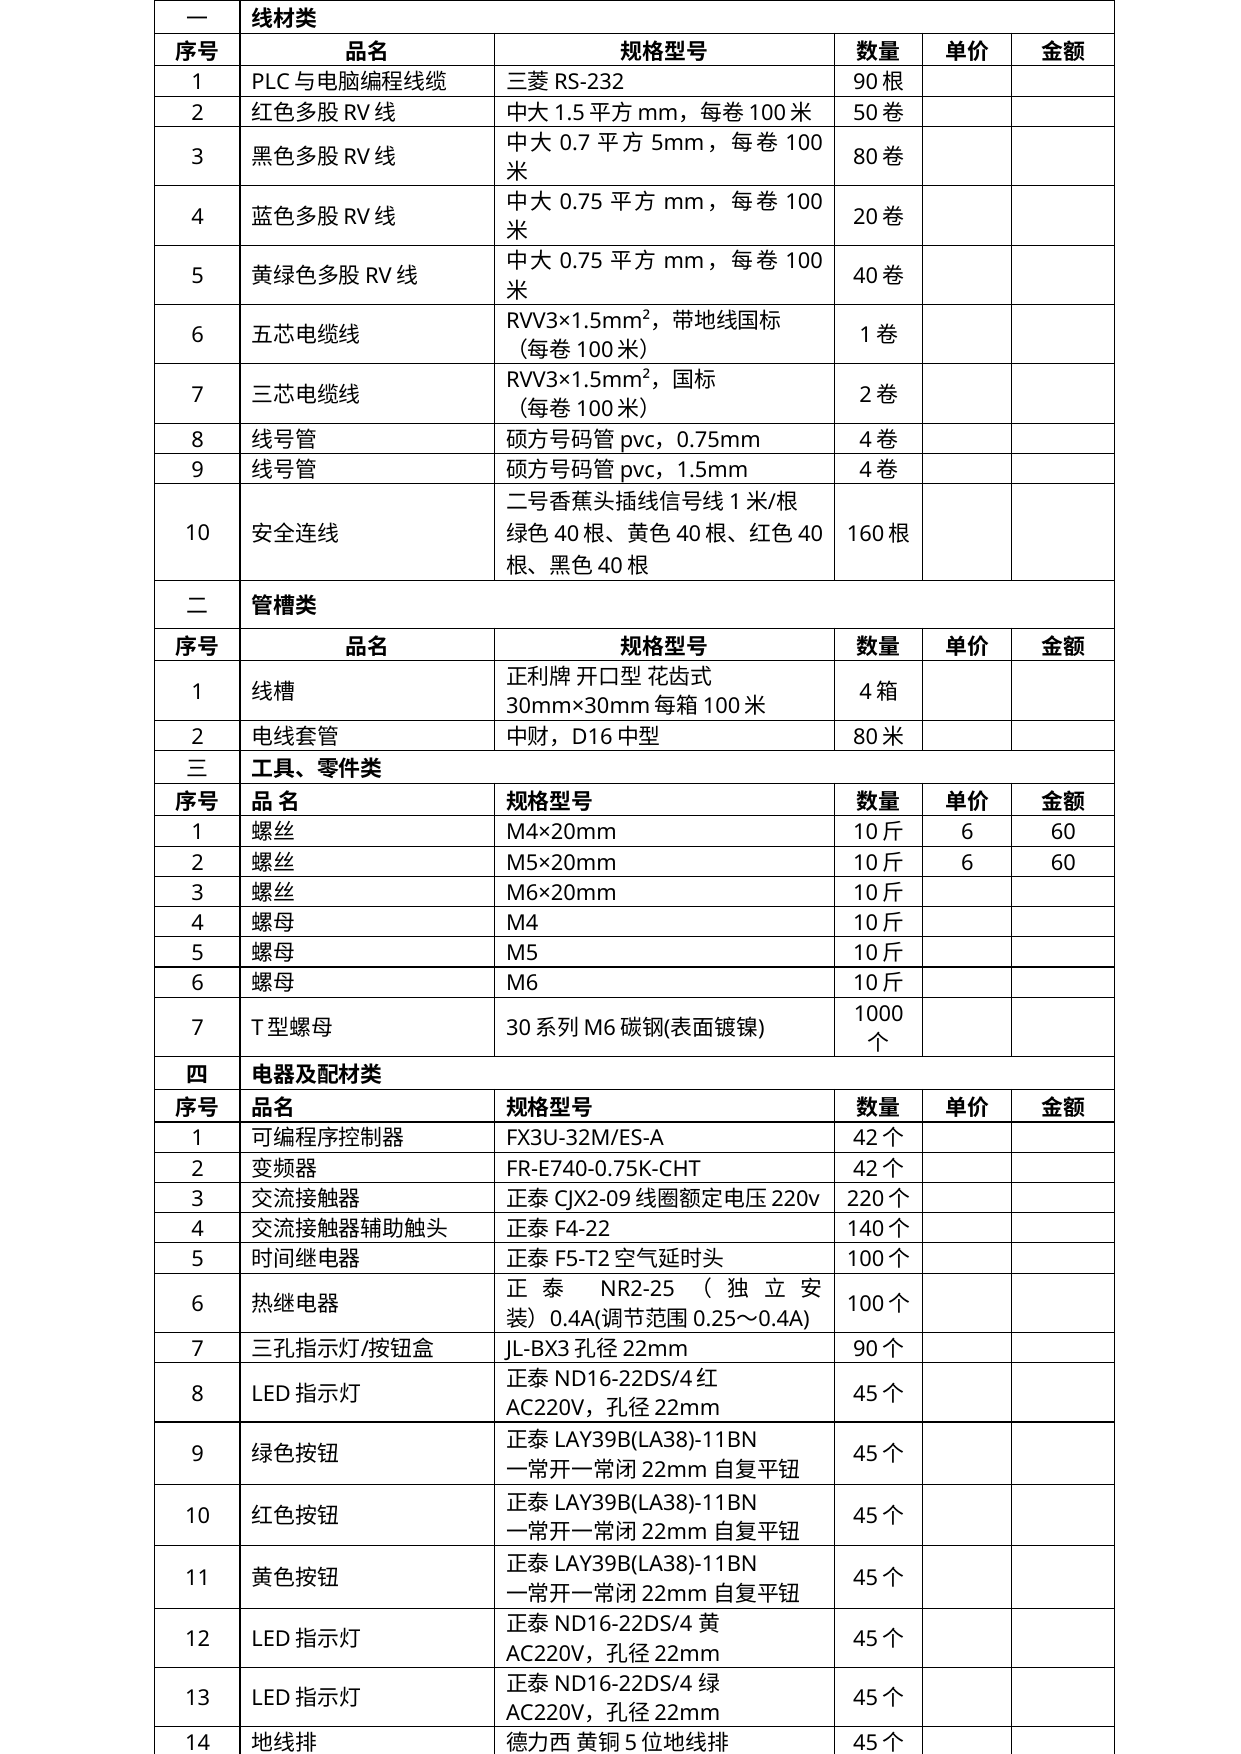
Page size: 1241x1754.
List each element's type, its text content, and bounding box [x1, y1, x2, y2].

table_cell M5×20mm [495, 847, 834, 876]
table_cell 90个 [835, 1333, 922, 1362]
table_cell [1012, 305, 1114, 363]
table_cell [1012, 1668, 1114, 1726]
table_cell 5 [155, 1243, 239, 1272]
table_cell 数量 [835, 1090, 922, 1121]
table_cell 中大0.7平方5mm，每卷100米 [495, 127, 834, 185]
table_cell [1012, 1485, 1114, 1545]
table_cell 规格型号 [495, 784, 834, 815]
table_cell 100个 [835, 1243, 922, 1272]
table_cell 线号管 [241, 424, 494, 453]
table_cell [923, 454, 1011, 483]
table_cell 45个 [835, 1485, 922, 1545]
table_cell 线槽 [241, 661, 494, 720]
table_cell 单价 [923, 1090, 1011, 1121]
table_cell 1 [155, 816, 239, 846]
table_cell PLC与电脑编程线缆 [241, 66, 494, 96]
table_cell 7 [155, 1333, 239, 1362]
table_cell 正泰ND16-22DS/4红 AC220V，孔径22mm [495, 1363, 834, 1421]
table_cell 3 [155, 1183, 239, 1212]
table_cell 螺丝 [241, 847, 494, 876]
table_cell 数量 [835, 629, 922, 660]
table_cell 三芯电缆线 [241, 364, 494, 423]
table_cell [1012, 484, 1114, 579]
table_cell 螺母 [241, 968, 494, 997]
table_cell 1 [155, 1123, 239, 1152]
table_cell [923, 907, 1011, 936]
table_cell 正泰LAY39B(LA38)-11BN 一常开一常闭22mm 自复平钮 [495, 1423, 834, 1483]
table_cell 100个 [835, 1274, 922, 1332]
table_cell 160根 [835, 484, 922, 579]
table_cell [923, 937, 1011, 966]
table_cell 中大1.5平方mm，每卷100米 [495, 97, 834, 126]
table_cell [923, 1333, 1011, 1362]
table_cell 品名 [241, 1090, 494, 1121]
table_cell 正泰CJX2-09线圈额定电压220v [495, 1183, 834, 1212]
table_header 一 [155, 1, 239, 33]
table_cell 黑色多股RV线 [241, 127, 494, 185]
table_cell 金额 [1012, 1090, 1114, 1121]
table_cell [923, 186, 1011, 244]
table_cell [1012, 1609, 1114, 1667]
table_cell 管槽类 [241, 581, 1114, 628]
table_cell 4箱 [835, 661, 922, 720]
table_cell T型螺母 [241, 998, 494, 1056]
table_cell 9 [155, 1423, 239, 1483]
table_cell 5 [155, 937, 239, 966]
table_cell 1 [155, 661, 239, 720]
table_cell M5 [495, 937, 834, 966]
table_cell 10斤 [835, 968, 922, 997]
table_cell [923, 968, 1011, 997]
table_cell 螺母 [241, 937, 494, 966]
table_cell 90根 [835, 66, 922, 96]
table_cell [1012, 998, 1114, 1056]
table_cell [923, 1668, 1011, 1726]
table_cell 2 [155, 97, 239, 126]
table_cell 正利牌 开口型 花齿式 30mm×30mm每箱100米 [495, 661, 834, 720]
table_cell 42个 [835, 1123, 922, 1152]
table_cell 线号管 [241, 454, 494, 483]
table_cell 3 [155, 877, 239, 906]
table_cell 序号 [155, 629, 239, 660]
table_cell [1012, 1363, 1114, 1421]
table_cell 金额 [1012, 784, 1114, 815]
table_cell [1012, 968, 1114, 997]
table_cell [923, 1274, 1011, 1332]
table_cell 20卷 [835, 186, 922, 244]
table_cell 螺母 [241, 907, 494, 936]
table_cell 德力西 黄铜5位地线排 [495, 1727, 834, 1754]
table_cell 黄色按钮 [241, 1546, 494, 1607]
table_cell 单价 [923, 784, 1011, 815]
table_cell 14 [155, 1727, 239, 1754]
table_cell 序号 [155, 784, 239, 815]
table_cell 10斤 [835, 907, 922, 936]
table_cell [1012, 1423, 1114, 1483]
table_cell 3 [155, 127, 239, 185]
table_cell 正泰ND16-22DS/4 黄 AC220V，孔径22mm [495, 1609, 834, 1667]
table_cell 正泰 NR2-25（独立安装）0.4A(调节范围0.25～0.4A) [495, 1274, 834, 1332]
table_cell 10斤 [835, 877, 922, 906]
table_cell 金额 [1012, 629, 1114, 660]
table_cell 变频器 [241, 1153, 494, 1182]
table_cell [1012, 364, 1114, 423]
table_cell [923, 364, 1011, 423]
table_cell [923, 877, 1011, 906]
table_cell 二 [155, 581, 239, 628]
table_cell 三孔指示灯/按钮盒 [241, 1333, 494, 1362]
table_cell [923, 1485, 1011, 1545]
table_cell 6 [155, 968, 239, 997]
table_cell [923, 97, 1011, 126]
table_cell [1012, 1546, 1114, 1607]
table_cell 45个 [835, 1609, 922, 1667]
table_cell M4 [495, 907, 834, 936]
table_cell [1012, 66, 1114, 96]
table_cell 8 [155, 1363, 239, 1421]
table_cell [923, 1609, 1011, 1667]
table_cell 电线套管 [241, 721, 494, 750]
table_cell 4 [155, 186, 239, 244]
table_cell RVV3×1.5mm²，带地线国标 （每卷100米） [495, 305, 834, 363]
table_cell 螺丝 [241, 816, 494, 846]
table_cell [1012, 1153, 1114, 1182]
table_cell 7 [155, 998, 239, 1056]
table_cell [923, 1183, 1011, 1212]
table_cell [923, 1243, 1011, 1272]
table_cell 6 [155, 305, 239, 363]
table_cell 地线排 [241, 1727, 494, 1754]
table_cell 三菱RS-232 [495, 66, 834, 96]
table_cell 二号香蕉头插线信号线1米/根 绿色40根、黄色40根、红色40根、黑色40根 [495, 484, 834, 579]
table_cell 11 [155, 1546, 239, 1607]
table_cell M6 [495, 968, 834, 997]
table_cell [1012, 1274, 1114, 1332]
table_cell 45个 [835, 1546, 922, 1607]
table_cell 2卷 [835, 364, 922, 423]
table_cell 12 [155, 1609, 239, 1667]
table_cell [923, 661, 1011, 720]
table_cell 1 [155, 66, 239, 96]
table_cell 50卷 [835, 97, 922, 126]
table_cell [1012, 877, 1114, 906]
table_cell 60 [1012, 816, 1114, 846]
table_cell [1012, 246, 1114, 304]
table_cell M6×20mm [495, 877, 834, 906]
table_cell [1012, 661, 1114, 720]
table_cell 2 [155, 1153, 239, 1182]
table_cell 2 [155, 847, 239, 876]
table_cell [923, 66, 1011, 96]
table_cell 10斤 [835, 847, 922, 876]
table_cell 30系列M6碳钢(表面镀镍) [495, 998, 834, 1056]
table_cell LED指示灯 [241, 1363, 494, 1421]
table_cell 四 [155, 1057, 239, 1089]
table_cell 10斤 [835, 816, 922, 846]
table_cell [923, 424, 1011, 453]
table_cell 五芯电缆线 [241, 305, 494, 363]
table_cell 45个 [835, 1668, 922, 1726]
table_cell FR-E740-0.75K-CHT [495, 1153, 834, 1182]
table_cell FX3U-32M/ES-A [495, 1123, 834, 1152]
table_cell [923, 246, 1011, 304]
table_cell [1012, 186, 1114, 244]
table_cell [923, 998, 1011, 1056]
table_cell [1012, 454, 1114, 483]
table_cell [923, 305, 1011, 363]
table_cell 黄绿色多股RV线 [241, 246, 494, 304]
table_cell M4×20mm [495, 816, 834, 846]
table_cell 2 [155, 721, 239, 750]
table_cell 220个 [835, 1183, 922, 1212]
table_cell [1012, 721, 1114, 750]
table_cell 80米 [835, 721, 922, 750]
table_cell 数量 [835, 34, 922, 65]
table_cell [923, 1423, 1011, 1483]
table_cell 7 [155, 364, 239, 423]
table_cell 金额 [1012, 34, 1114, 65]
table_cell 品名 [241, 34, 494, 65]
table_cell 中大0.75平方mm，每卷100米 [495, 186, 834, 244]
table_cell [1012, 1183, 1114, 1212]
table_cell 红色按钮 [241, 1485, 494, 1545]
table_cell [1012, 1727, 1114, 1754]
table_cell 正泰 F4-22 [495, 1213, 834, 1242]
table_cell 时间继电器 [241, 1243, 494, 1272]
table_cell 规格型号 [495, 629, 834, 660]
table_cell 蓝色多股RV线 [241, 186, 494, 244]
table_cell 中财，D16中型 [495, 721, 834, 750]
table_cell 电器及配材类 [241, 1057, 1114, 1089]
table_cell 10 [155, 1485, 239, 1545]
table_cell 交流接触器 [241, 1183, 494, 1212]
table_cell 6 [155, 1274, 239, 1332]
table_cell 品 名 [241, 784, 494, 815]
table_cell JL-BX3孔径22mm [495, 1333, 834, 1362]
table_cell 规格型号 [495, 1090, 834, 1121]
table_cell [923, 1213, 1011, 1242]
table_cell 6 [923, 847, 1011, 876]
table_cell 45个 [835, 1423, 922, 1483]
table_cell 8 [155, 424, 239, 453]
table_cell [1012, 937, 1114, 966]
table_cell 绿色按钮 [241, 1423, 494, 1483]
table_cell 中大0.75平方mm，每卷100米 [495, 246, 834, 304]
table_cell 工具、零件类 [241, 751, 1114, 783]
table_cell 单价 [923, 629, 1011, 660]
table_cell 硕方号码管pvc，0.75mm [495, 424, 834, 453]
table_cell 5 [155, 246, 239, 304]
table_cell 交流接触器辅助触头 [241, 1213, 494, 1242]
table_cell RVV3×1.5mm²，国标 （每卷100米） [495, 364, 834, 423]
table_cell [923, 721, 1011, 750]
table_cell [1012, 127, 1114, 185]
table_cell [923, 1727, 1011, 1754]
table_cell 规格型号 [495, 34, 834, 65]
table_cell 6 [923, 816, 1011, 846]
table_cell 正泰LAY39B(LA38)-11BN 一常开一常闭22mm 自复平钮 [495, 1485, 834, 1545]
table_cell 45个 [835, 1727, 922, 1754]
table_cell [923, 1153, 1011, 1182]
table_cell 正泰 F5-T2空气延时头 [495, 1243, 834, 1272]
table_cell 序号 [155, 34, 239, 65]
table_cell 热继电器 [241, 1274, 494, 1332]
table_cell 10斤 [835, 937, 922, 966]
table_cell 硕方号码管pvc，1.5mm [495, 454, 834, 483]
table_cell [1012, 1123, 1114, 1152]
table_cell [1012, 1333, 1114, 1362]
table_cell 42个 [835, 1153, 922, 1182]
table_cell 1000个 [835, 998, 922, 1056]
table_cell 可编程序控制器 [241, 1123, 494, 1152]
table_cell [923, 484, 1011, 579]
table_cell 80卷 [835, 127, 922, 185]
table_cell LED指示灯 [241, 1609, 494, 1667]
table_cell 数量 [835, 784, 922, 815]
table_cell 4卷 [835, 454, 922, 483]
table_cell 三 [155, 751, 239, 783]
table_cell [1012, 97, 1114, 126]
table_cell 安全连线 [241, 484, 494, 579]
table_cell [923, 1123, 1011, 1152]
table_cell 单价 [923, 34, 1011, 65]
table_cell 140个 [835, 1213, 922, 1242]
table_cell 13 [155, 1668, 239, 1726]
table_cell [1012, 1213, 1114, 1242]
table_cell LED指示灯 [241, 1668, 494, 1726]
table_cell 1卷 [835, 305, 922, 363]
table_header 线材类 [241, 1, 1114, 33]
table_cell 45个 [835, 1363, 922, 1421]
table_cell 9 [155, 454, 239, 483]
table_cell [923, 1363, 1011, 1421]
table_cell [923, 127, 1011, 185]
table_cell 4 [155, 907, 239, 936]
table_cell [1012, 1243, 1114, 1272]
table_cell 4卷 [835, 424, 922, 453]
table_cell 螺丝 [241, 877, 494, 906]
table_cell 4 [155, 1213, 239, 1242]
table_cell 红色多股RV线 [241, 97, 494, 126]
table_cell [923, 1546, 1011, 1607]
table_cell [1012, 907, 1114, 936]
table_cell 10 [155, 484, 239, 579]
table_cell 60 [1012, 847, 1114, 876]
table_cell 品名 [241, 629, 494, 660]
table_cell 正泰ND16-22DS/4 绿 AC220V，孔径22mm [495, 1668, 834, 1726]
table_cell 正泰LAY39B(LA38)-11BN 一常开一常闭22mm 自复平钮 [495, 1546, 834, 1607]
table_cell [1012, 424, 1114, 453]
table_cell 40卷 [835, 246, 922, 304]
table_cell 序号 [155, 1090, 239, 1121]
